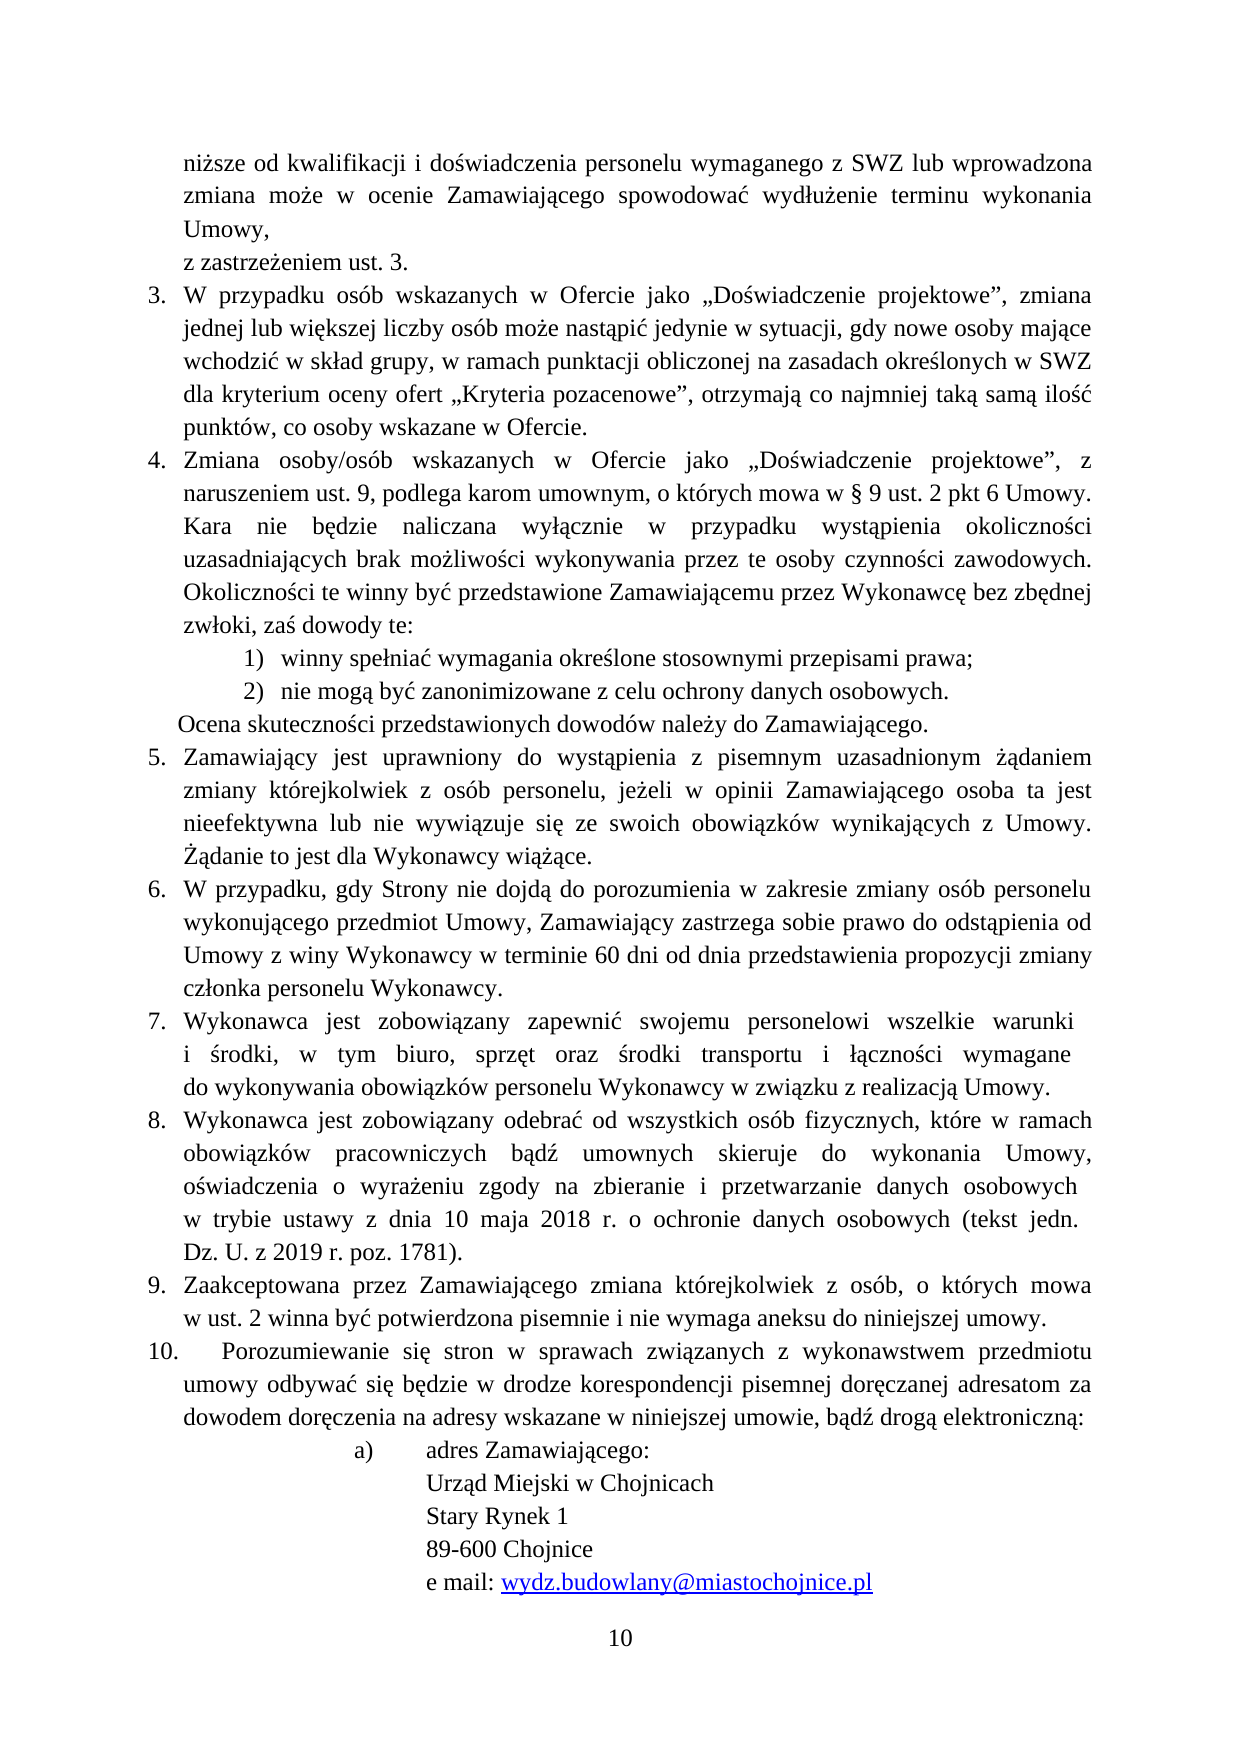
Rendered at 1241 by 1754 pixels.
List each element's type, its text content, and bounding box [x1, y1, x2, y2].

list adres Zamawiającego: [354, 1435, 1093, 1464]
list e mail: wydz.budowlany@miastochojnice.pl [426, 1567, 1093, 1596]
list Zaakceptowana przez Zamawiającego zmiana którejkolwiek z osób, o których mowa w ust. 2 winna być potwierdzona pisemnie i nie wymaga aneksu do niniejszej umowy. [148, 1270, 1093, 1332]
list W przypadku osób wskazanych w Ofercie jako „Doświadczenie projektowe”, zmiana jednej lub większej liczby osób może nastąpić jedynie w sytuacji, gdy nowe osoby mające wchodzić w skład grupy, w ramach punktacji obliczonej na zasadach określonych w SWZ dla kryterium oceny ofert „Kryteria pozacenowe”, otrzymają co najmniej taką samą ilość punktów, co osoby wskazane w Ofercie. [148, 280, 1093, 441]
list Stary Rynek 1 [426, 1501, 1093, 1530]
list Zmiana osoby/osób wskazanych w Ofercie jako „Doświadczenie projektowe”, z naruszeniem ust. 9, podlega karom umownym, o których mowa w § 9 ust. 2 pkt 6 Umowy. Kara nie będzie naliczana wyłącznie w przypadku wystąpienia okoliczności uzasadniających brak możliwości wykonywania przez te osoby czynności zawodowych. Okoliczności te winny być przedstawione Zamawiającemu przez Wykonawcę bez zbędnej zwłoki, zaś dowody te: [148, 445, 1093, 639]
text Ocena skuteczności przedstawionych dowodów należy do Zamawiającego. [177, 709, 1093, 738]
list Porozumiewanie się stron w sprawach związanych z wykonawstwem przedmiotu umowy odbywać się będzie w drodze korespondencji pisemnej doręczanej adresatom za dowodem doręczenia na adresy wskazane w niniejszej umowie, bądź drogą elektroniczną: [148, 1336, 1093, 1431]
list 89-600 Chojnice [426, 1534, 1093, 1563]
list Wykonawca jest zobowiązany odebrać od wszystkich osób fizycznych, które w ramach obowiązków pracowniczych bądź umownych skieruje do wykonania Umowy, oświadczenia o wyrażeniu zgody na zbieranie i przetwarzanie danych osobowych w trybie ustawy z dnia 10 maja 2018 r. o ochronie danych osobowych (tekst jedn. Dz. U. z 2019 r. poz. 1781). [148, 1105, 1093, 1266]
list nie mogą być zanonimizowane z celu ochrony danych osobowych. [243, 676, 1093, 705]
list W przypadku, gdy Strony nie dojdą do porozumienia w zakresie zmiany osób personelu wykonującego przedmiot Umowy, Zamawiający zastrzega sobie prawo do odstąpienia od Umowy z winy Wykonawcy w terminie 60 dni od dnia przedstawienia propozycji zmiany członka personelu Wykonawcy. [148, 874, 1093, 1002]
list Urząd Miejski w Chojnicach [426, 1468, 1093, 1497]
list winny spełniać wymagania określone stosownymi przepisami prawa; [243, 643, 1093, 672]
list Zamawiający jest uprawniony do wystąpienia z pisemnym uzasadnionym żądaniem zmiany którejkolwiek z osób personelu, jeżeli w opinii Zamawiającego osoba ta jest nieefektywna lub nie wywiązuje się ze swoich obowiązków wynikających z Umowy. Żądanie to jest dla Wykonawcy wiążące. [148, 742, 1093, 870]
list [148, 148, 1093, 275]
list Wykonawca jest zobowiązany zapewnić swojemu personelowi wszelkie warunki i środki, w tym biuro, sprzęt oraz środki transportu i łączności wymagane do wykonywania obowiązków personelu Wykonawcy w związku z realizacją Umowy. [148, 1006, 1093, 1101]
